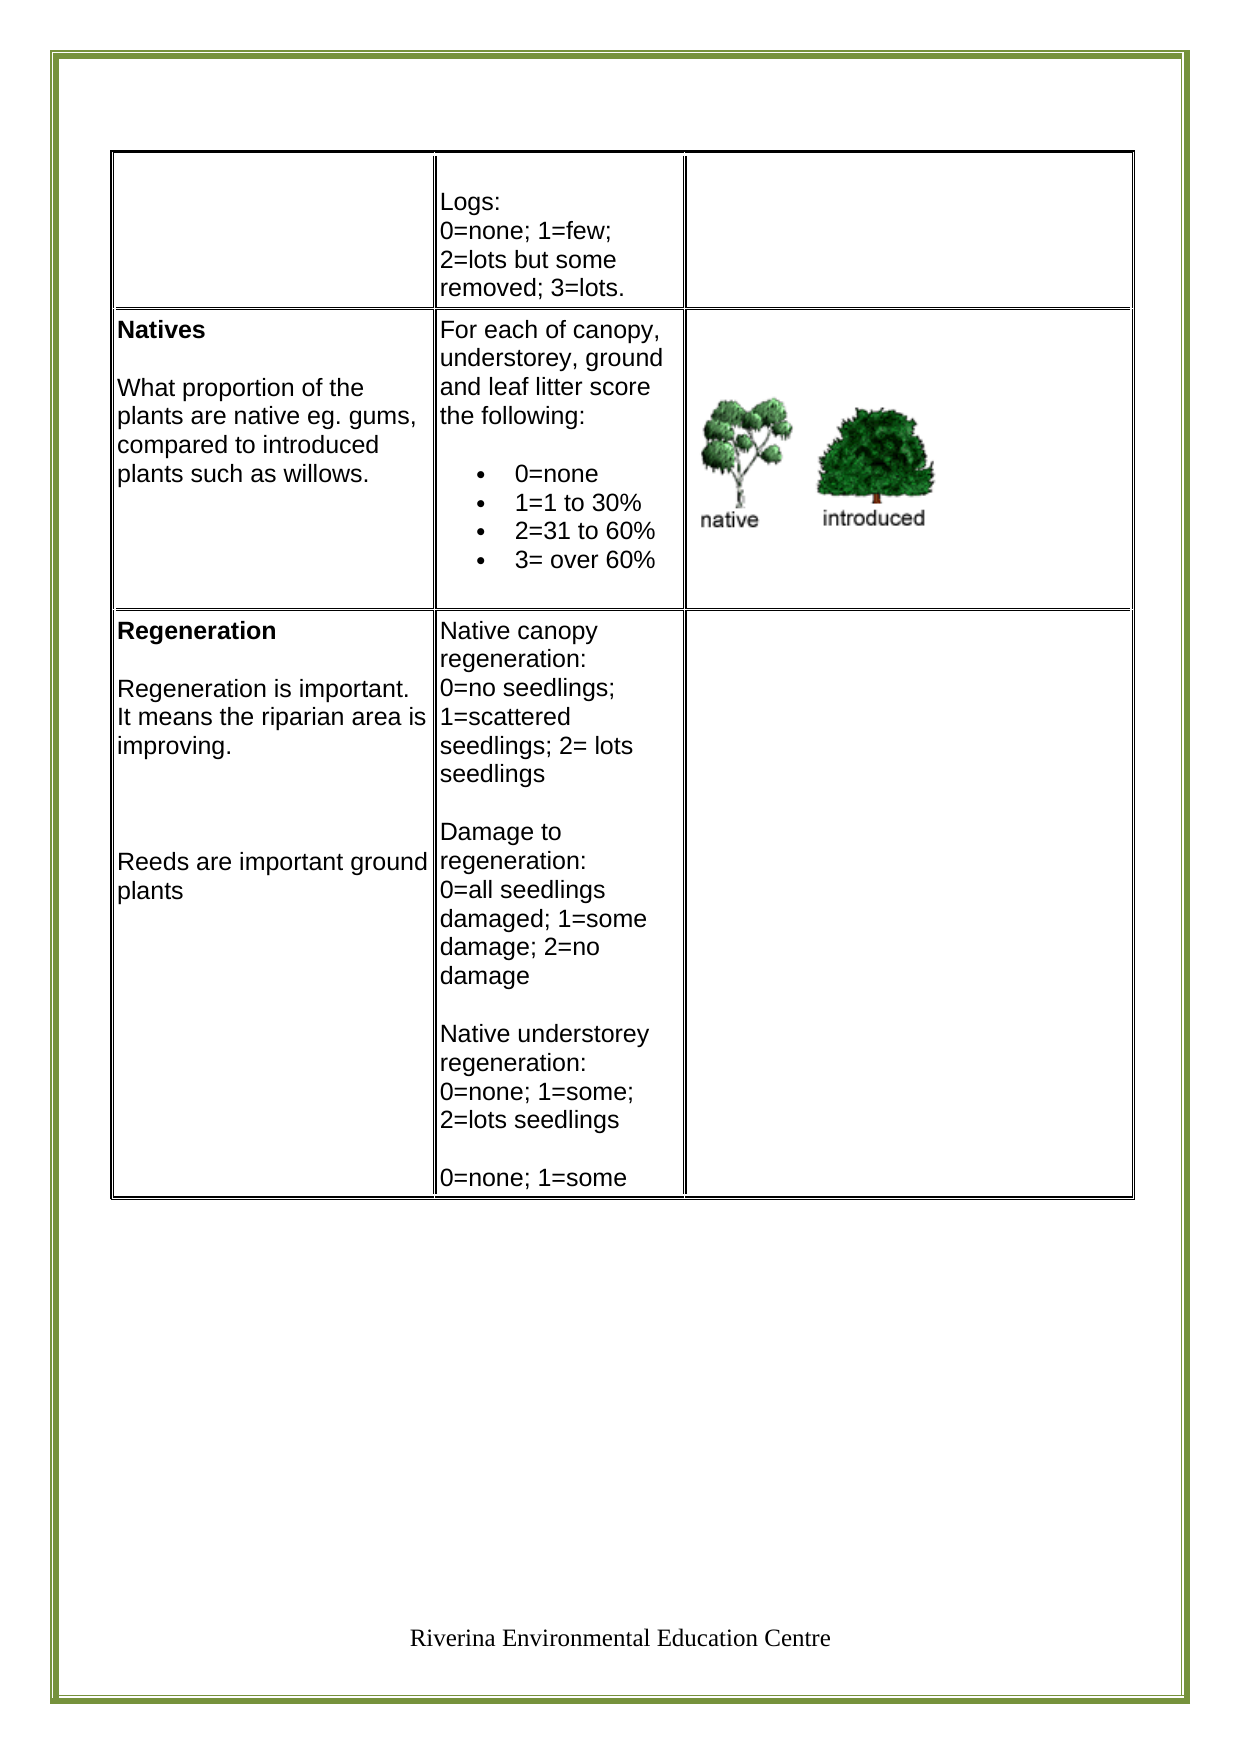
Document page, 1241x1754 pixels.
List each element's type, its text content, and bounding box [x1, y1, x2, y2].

table_cell Native canopy regeneration: 0=no seedlings; 1=scattered seedlings; 2= lots seedlings Damage to regeneration: 0=all seedlings damaged; 1=some damage; 2=no damage Native understorey regeneration: 0=none; 1=some; 2=lots seedlings 0=none; 1=some [435, 608, 685, 1196]
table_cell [114, 152, 435, 307]
table_cell For each of canopy, understorey, ground and leaf litter score the following: 0=none 1=1 to 30% 2=31 to 60% 3= over 60% [437, 310, 683, 608]
table_cell Regeneration Regeneration is important. It means the riparian area is improving. Reeds are important ground plants [112, 608, 435, 1196]
table_cell [685, 608, 1133, 1196]
table_cell Natives What proportion of the plants are native eg. gums, compared to introduced plants such as willows. [112, 307, 435, 608]
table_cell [435, 152, 685, 307]
table_cell [685, 307, 1133, 608]
picture [689, 389, 956, 529]
table_cell [685, 153, 1132, 307]
